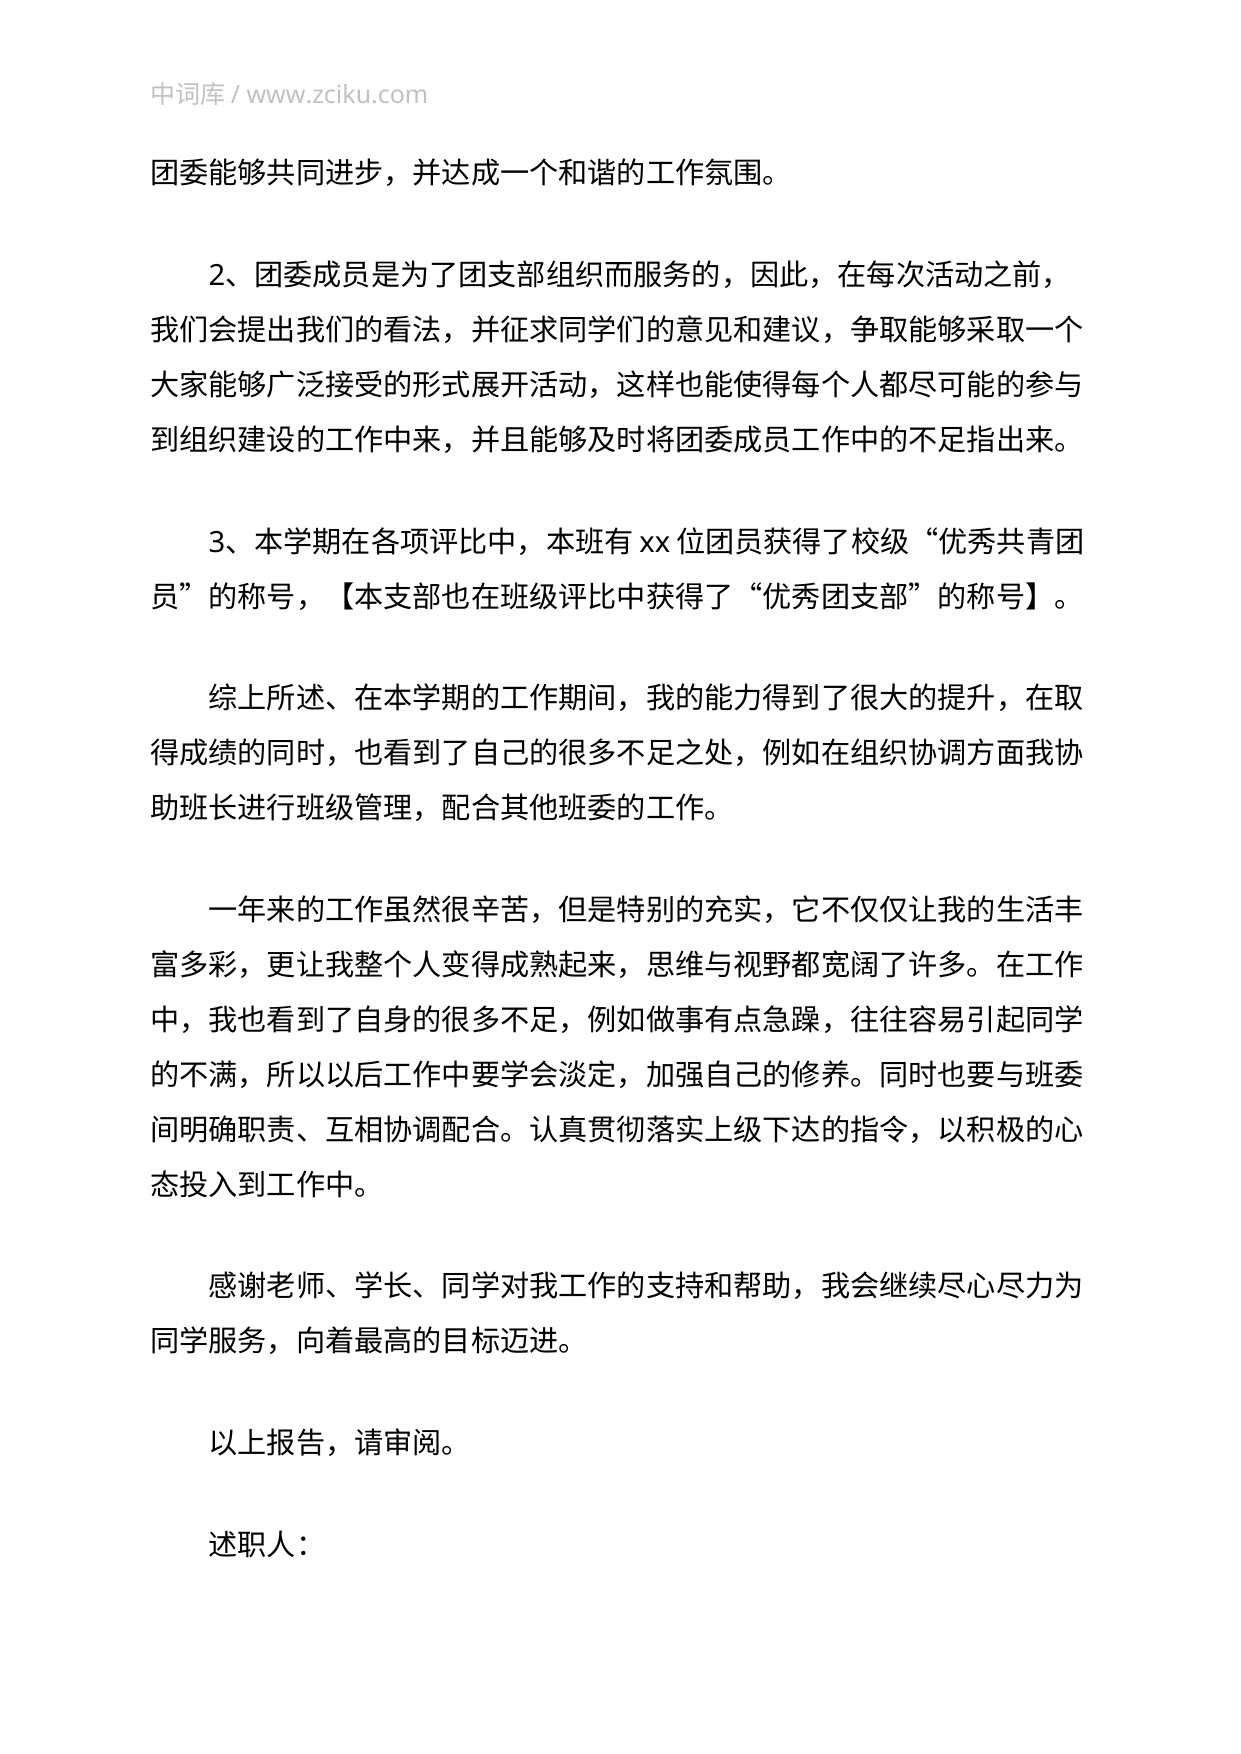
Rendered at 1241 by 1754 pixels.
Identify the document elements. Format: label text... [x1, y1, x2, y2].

text 2、团委成员是为了团支部组织而服务的，因此，在每次活动之前，我们会提出我们的看法，并征求同学们的意见和建议，争取能够采取一个大家能够广泛接受的形式展开活动，这样也能使得每个人都尽可能的参与到组织建设的工作中来，并且能够及时将团委成员工作中的不足指出来。 [150, 252, 1090, 459]
text 一年来的工作虽然很辛苦，但是特别的充实，它不仅仅让我的生活丰富多彩，更让我整个人变得成熟起来，思维与视野都宽阔了许多。在工作中，我也看到了自身的很多不足，例如做事有点急躁，往往容易引起同学的不满，所以以后工作中要学会淡定，加强自己的修养。同时也要与班委间明确职责、互相协调配合。认真贯彻落实上级下达的指令，以积极的心态投入到工作中。 [150, 887, 1090, 1203]
text 感谢老师、学长、同学对我工作的支持和帮助，我会继续尽心尽力为同学服务，向着最高的目标迈进。 [150, 1263, 1090, 1360]
text 述职人： [150, 1521, 1090, 1564]
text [150, 150, 1090, 192]
text 综上所述、在本学期的工作期间，我的能力得到了很大的提升，在取得成绩的同时，也看到了自己的很多不足之处，例如在组织协调方面我协助班长进行班级管理，配合其他班委的工作。 [150, 675, 1090, 827]
text 以上报告，请审阅。 [150, 1419, 1090, 1462]
text 3、本学期在各项评比中，本班有xx位团员获得了校级“优秀共青团员”的称号，【本支部也在班级评比中获得了“优秀团支部”的称号】。 [150, 518, 1090, 616]
